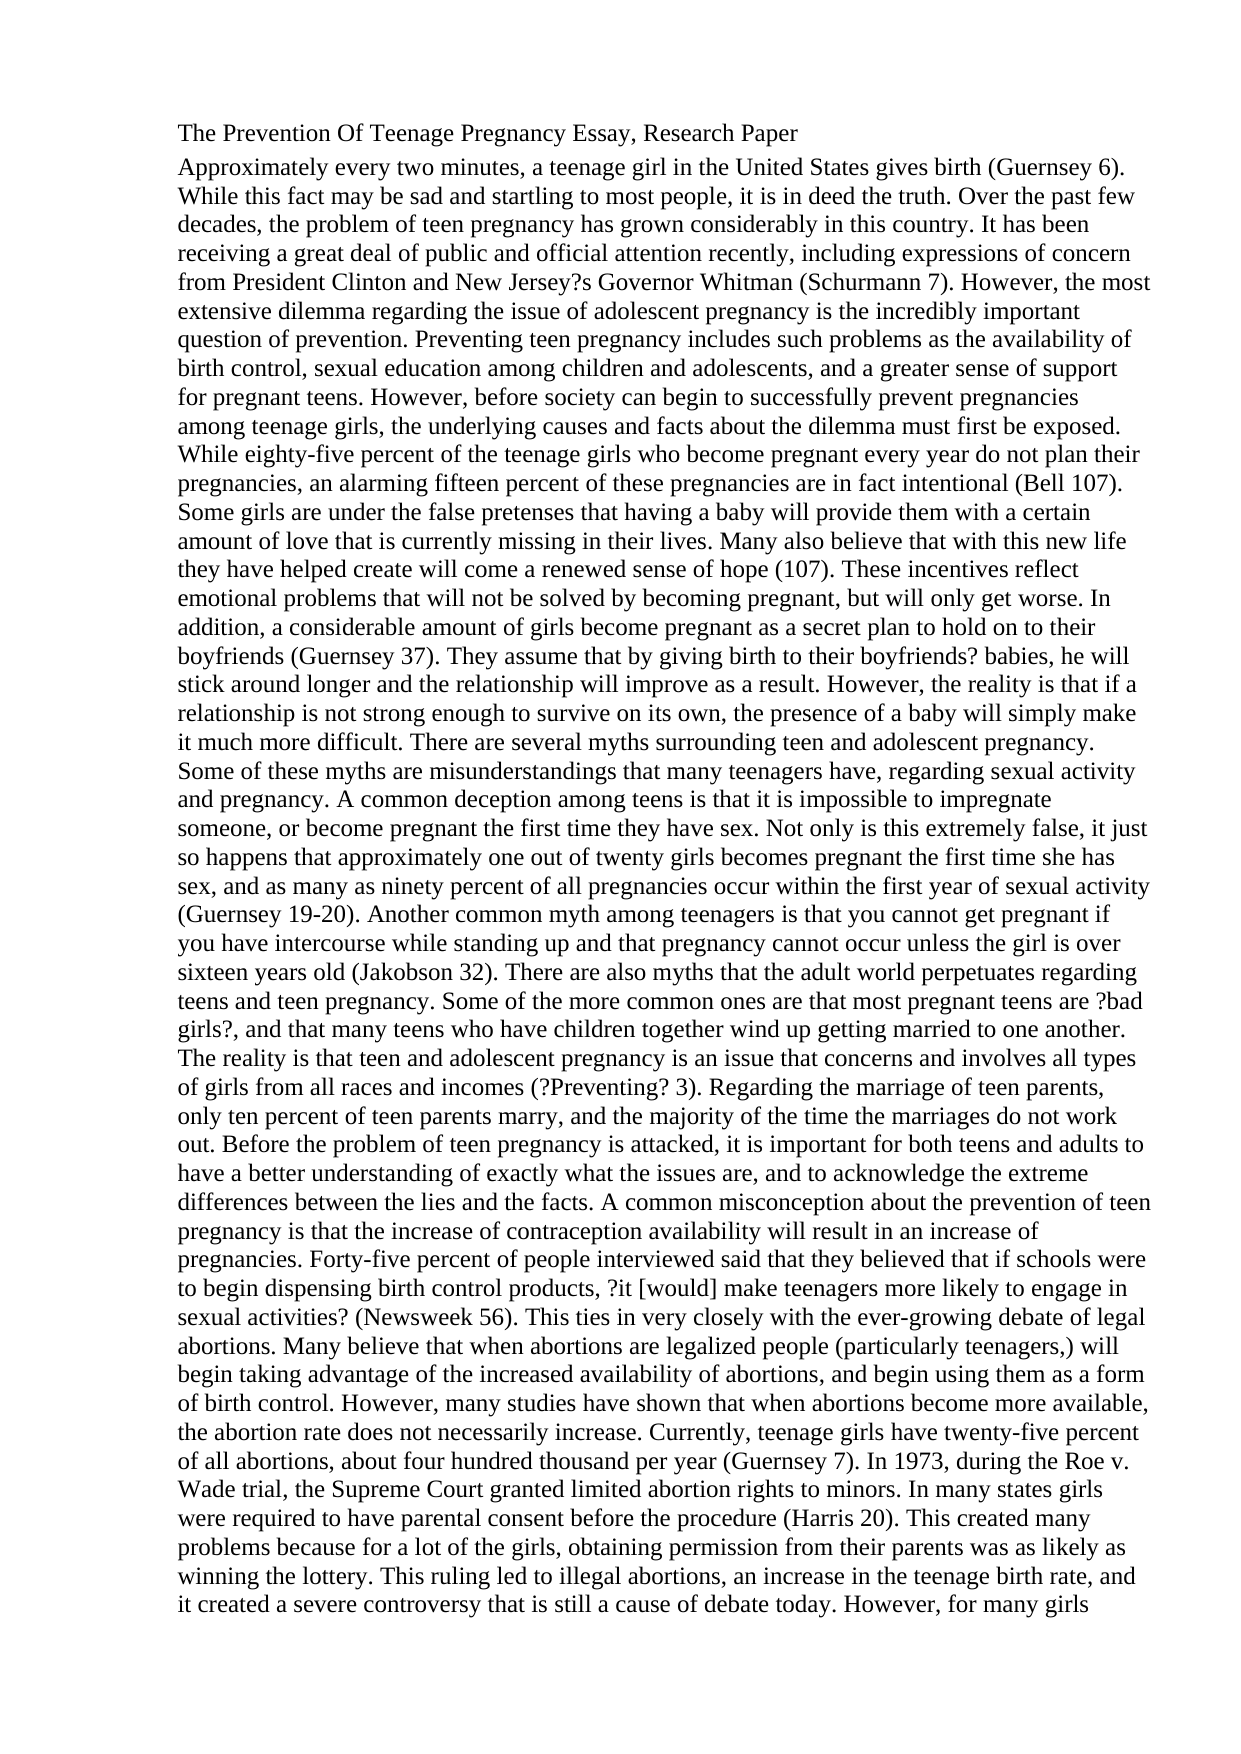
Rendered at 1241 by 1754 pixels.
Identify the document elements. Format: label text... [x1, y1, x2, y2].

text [177, 152, 1152, 1618]
text The Prevention Of Teenage Pregnancy Essay, Research Paper [177, 118, 1152, 147]
